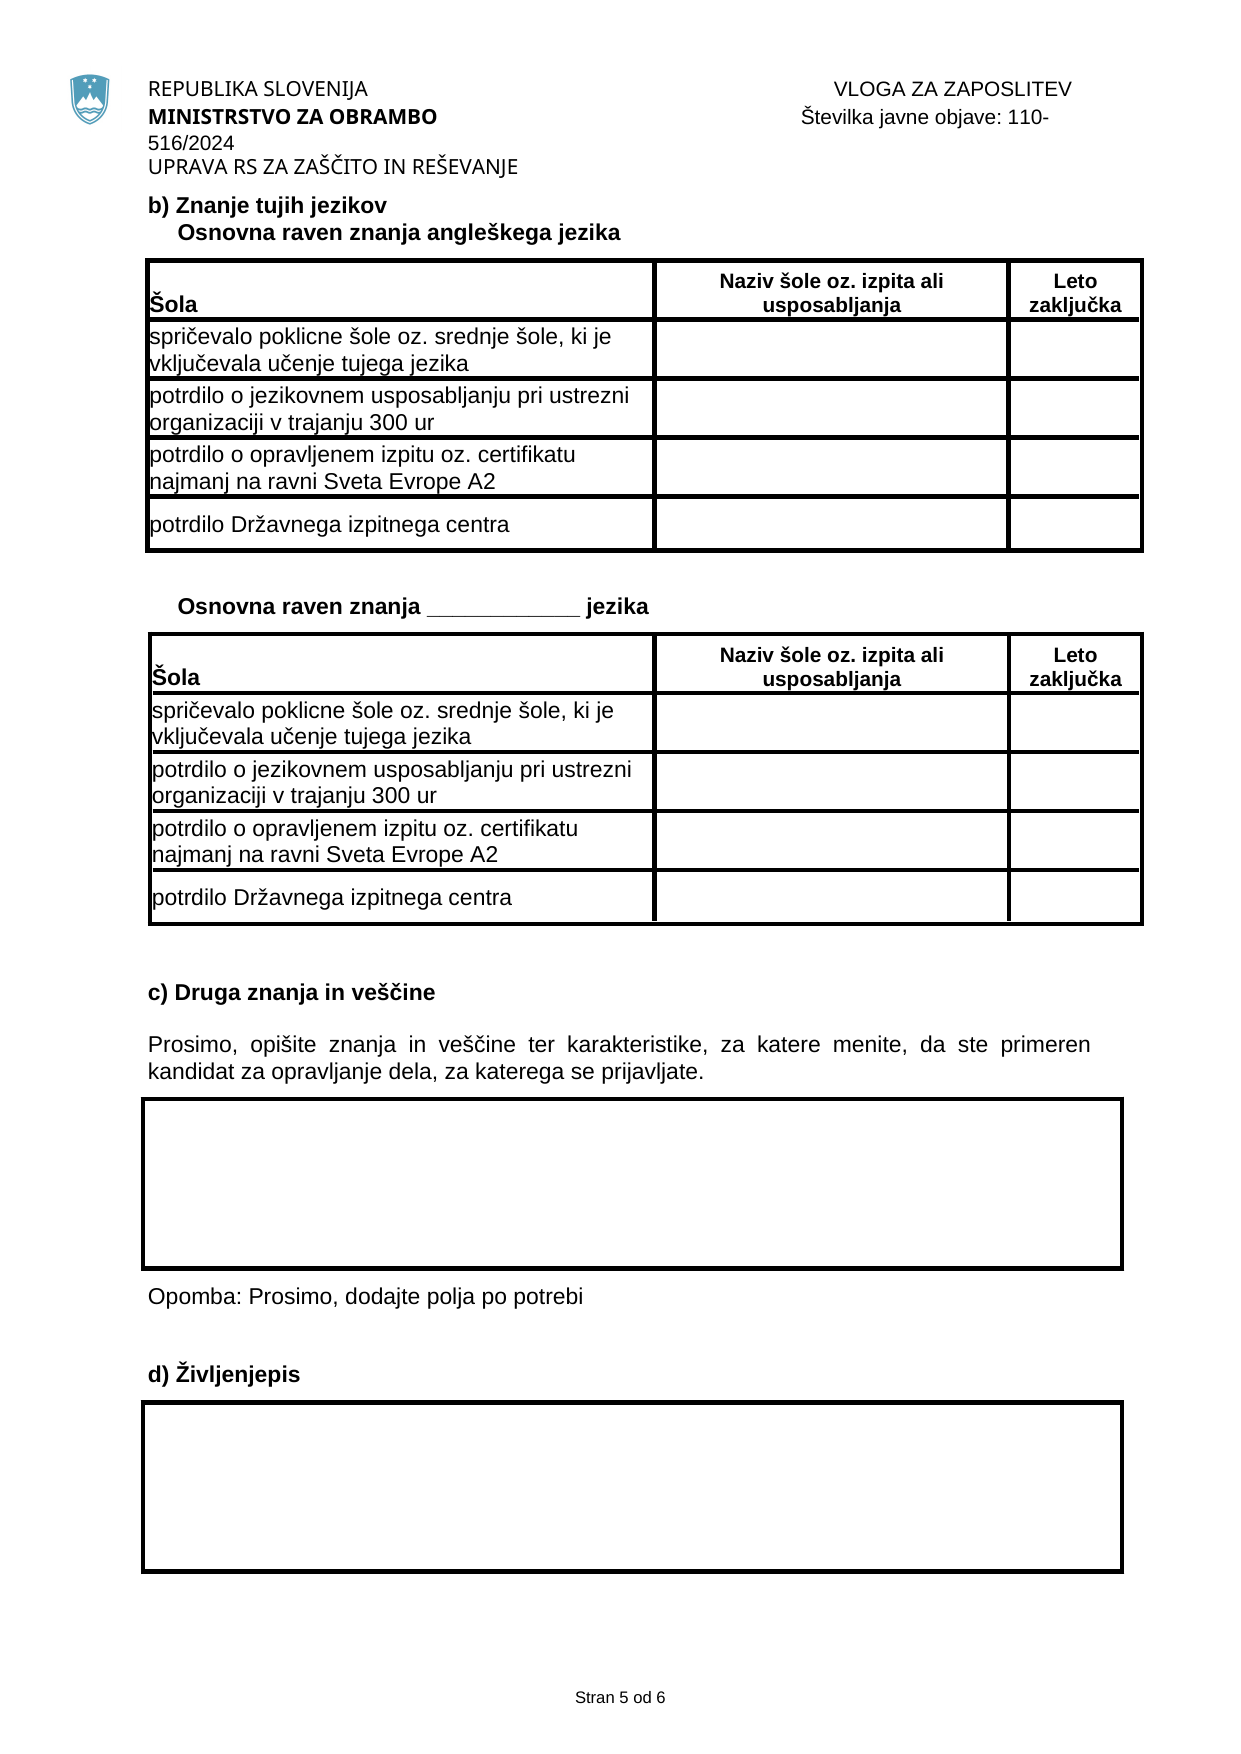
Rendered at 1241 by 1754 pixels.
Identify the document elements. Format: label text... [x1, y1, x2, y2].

table_cell [657, 381, 1006, 435]
text d) Življenjepis [148, 1361, 1092, 1388]
table_cell [1011, 691, 1140, 749]
table_cell potrdilo o jezikovnem usposabljanju pri ustrezni organizaciji v trajanju 300 ur [150, 381, 652, 435]
table_header Leto zaključka [1011, 263, 1140, 317]
table_header Naziv šole oz. izpita ali usposabljanja [657, 263, 1006, 317]
picture [59, 66, 122, 132]
table_cell potrdilo o jezikovnem usposabljanju pri ustrezni organizaciji v trajanju 300 ur [152, 751, 652, 808]
table_header Naziv šole oz. izpita ali usposabljanja [657, 636, 1007, 691]
table_cell [1011, 750, 1140, 808]
table_cell [657, 695, 1007, 749]
table_cell [1011, 317, 1140, 376]
table_cell [1011, 435, 1140, 494]
table_cell [657, 813, 1007, 867]
table_cell potrdilo Državnega izpitnega centra [152, 869, 652, 921]
text Prosimo, opišite znanja in veščine ter karakteristike, za katere menite, da ste primeren kandidat za opravljanje dela, za katerega se prijavljate. [148, 1031, 1092, 1084]
table_header Šola [152, 636, 652, 691]
table_cell [1011, 376, 1140, 435]
table_cell [657, 499, 1006, 548]
table_cell potrdilo Državnega izpitnega centra [150, 499, 652, 548]
table_cell potrdilo o opravljenem izpitu oz. certifikatu najmanj na ravni Sveta Evrope A2 [152, 810, 652, 867]
table_cell [657, 322, 1006, 376]
table_cell [1011, 809, 1140, 867]
table_cell [1011, 494, 1140, 548]
text Osnovna raven znanja angleškega jezika [148, 218, 1092, 246]
text Opomba: Prosimo, dodajte polja po potrebi [148, 1283, 1092, 1309]
table_cell [1011, 868, 1140, 921]
text b) Znanje tujih jezikov [148, 192, 1092, 218]
table_cell [657, 754, 1007, 808]
table_header Šola [150, 263, 652, 317]
table_cell [657, 872, 1007, 921]
table_cell spričevalo poklicne šole oz. srednje šole, ki je vključevala učenje tujega jezika [152, 692, 652, 749]
text c) Druga znanja in veščine [148, 979, 1092, 1005]
table_cell [657, 440, 1006, 494]
table_header Leto zaključka [1011, 636, 1140, 691]
table_cell potrdilo o opravljenem izpitu oz. certifikatu najmanj na ravni Sveta Evrope A2 [150, 440, 652, 494]
table_cell spričevalo poklicne šole oz. srednje šole, ki je vključevala učenje tujega jezika [150, 322, 652, 376]
text Osnovna raven znanja ____________ jezika [148, 592, 1092, 619]
